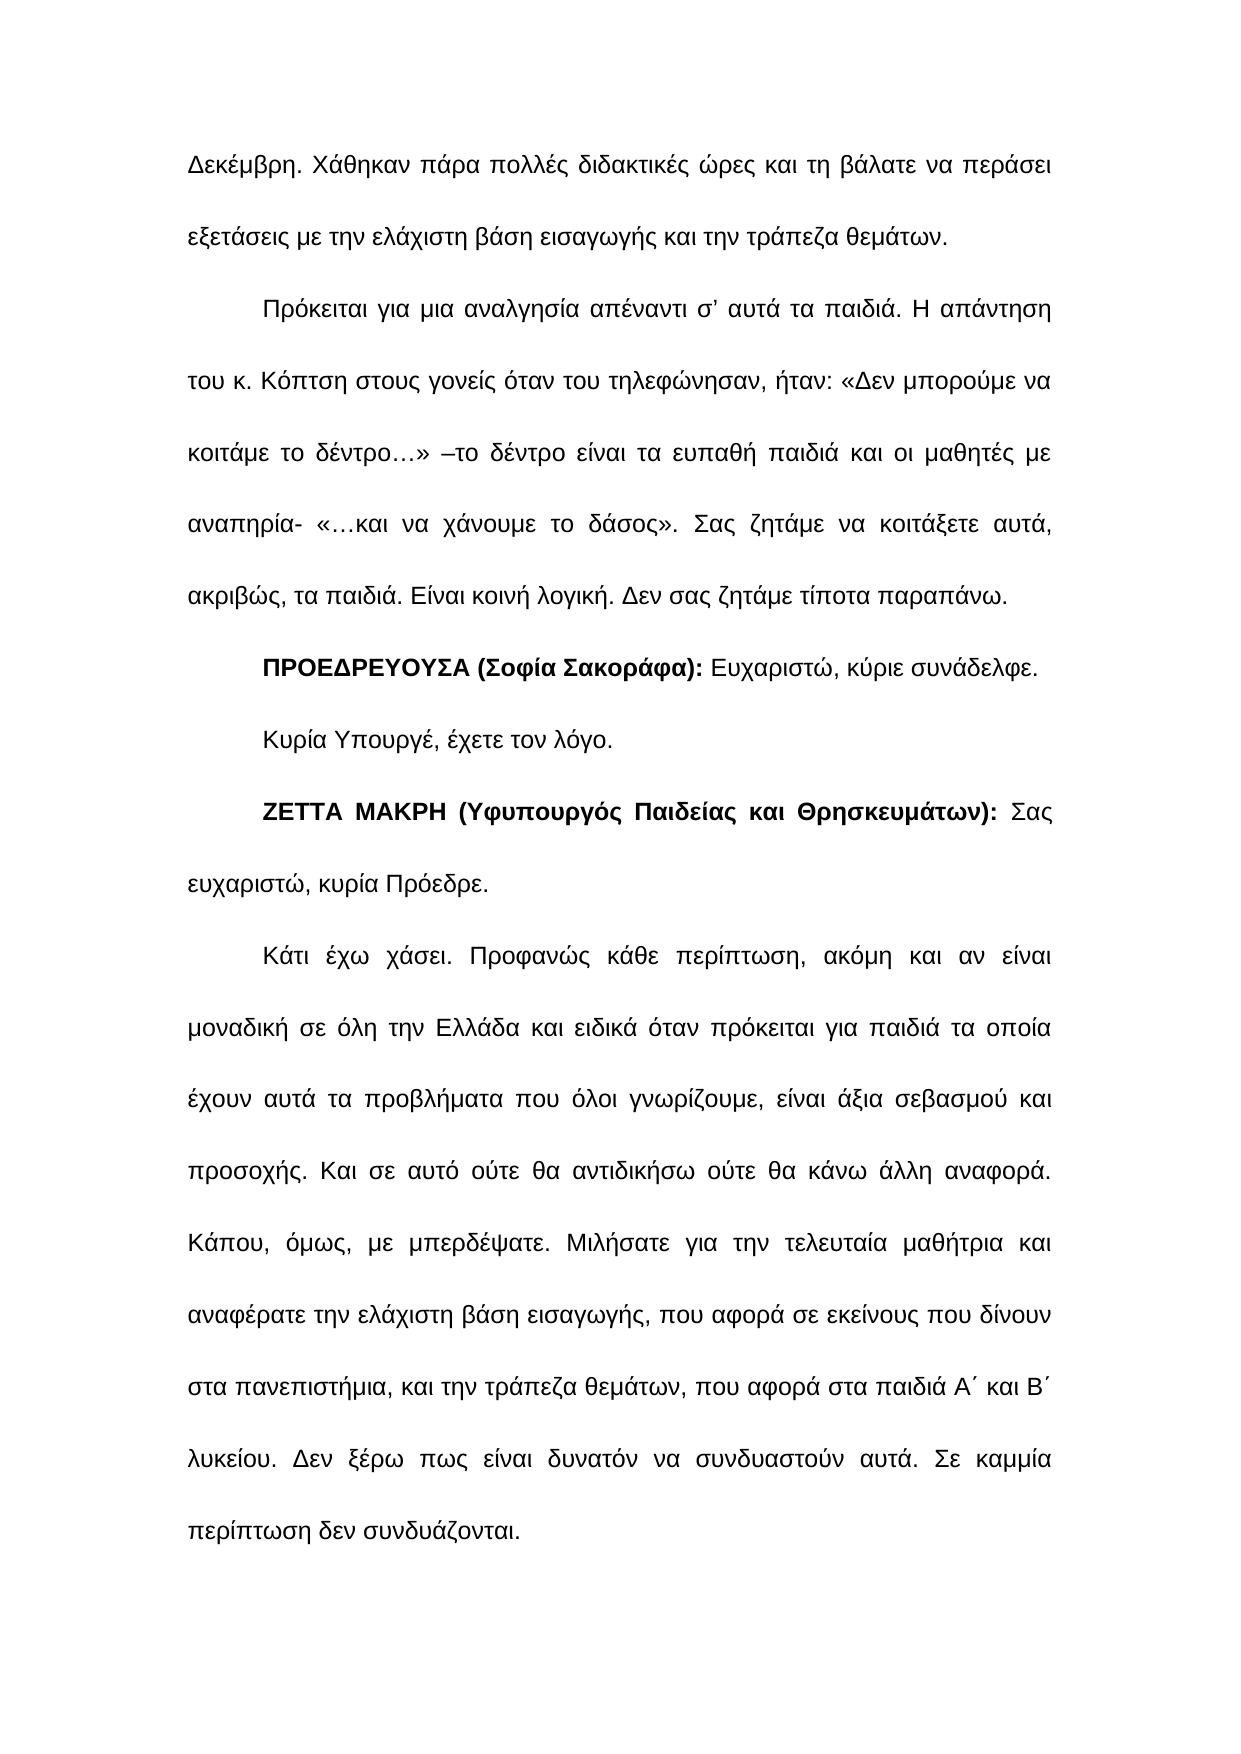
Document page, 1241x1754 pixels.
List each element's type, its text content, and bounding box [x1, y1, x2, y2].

text ΖΕΤΤΑ ΜΑΚΡΗ (Υφυπουργός Παιδείας και Θρησκευμάτων): Σας ευχαριστώ, κυρία Πρόεδρε. [187, 797, 1053, 897]
text Κυρία Υπουργέ, έχετε τον λόγο. [187, 725, 1053, 754]
text ΠΡΟΕΔΡΕΥΟΥΣΑ (Σοφία Σακοράφα): Ευχαριστώ, κύριε συνάδελφε. [187, 653, 1053, 682]
text Πρόκειται για μια αναλγησία απέναντι σ’ αυτά τα παιδιά. Η απάντηση του κ. Κόπτση στους γονείς όταν του τηλεφώνησαν, ήταν: «Δεν μπορούμε να κοιτάμε το δέντρο…» –το δέντρο είναι τα ευπαθή παιδιά και οι μαθητές με αναπηρία- «…και να χάνουμε το δάσος». Σας ζητάμε να κοιτάξετε αυτά, ακριβώς, τα παιδιά. Είναι κοινή λογική. Δεν σας ζητάμε τίποτα παραπάνω. [187, 294, 1053, 610]
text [187, 150, 1053, 251]
text Κάτι έχω χάσει. Προφανώς κάθε περίπτωση, ακόμη και αν είναι μοναδική σε όλη την Ελλάδα και ειδικά όταν πρόκειται για παιδιά τα οποία έχουν αυτά τα προβλήματα που όλοι γνωρίζουμε, είναι άξια σεβασμού και προσοχής. Και σε αυτό ούτε θα αντιδικήσω ούτε θα κάνω άλλη αναφορά. Κάπου, όμως, με μπερδέψατε. Μιλήσατε για την τελευταία μαθήτρια και αναφέρατε την ελάχιστη βάση εισαγωγής, που αφορά σε εκείνους που δίνουν στα πανεπιστήμια, και την τράπεζα θεμάτων, που αφορά στα παιδιά Α΄ και Β΄ λυκείου. Δεν ξέρω πως είναι δυνατόν να συνδυαστούν αυτά. Σε καμμία περίπτωση δεν συνδυάζονται. [187, 941, 1053, 1544]
